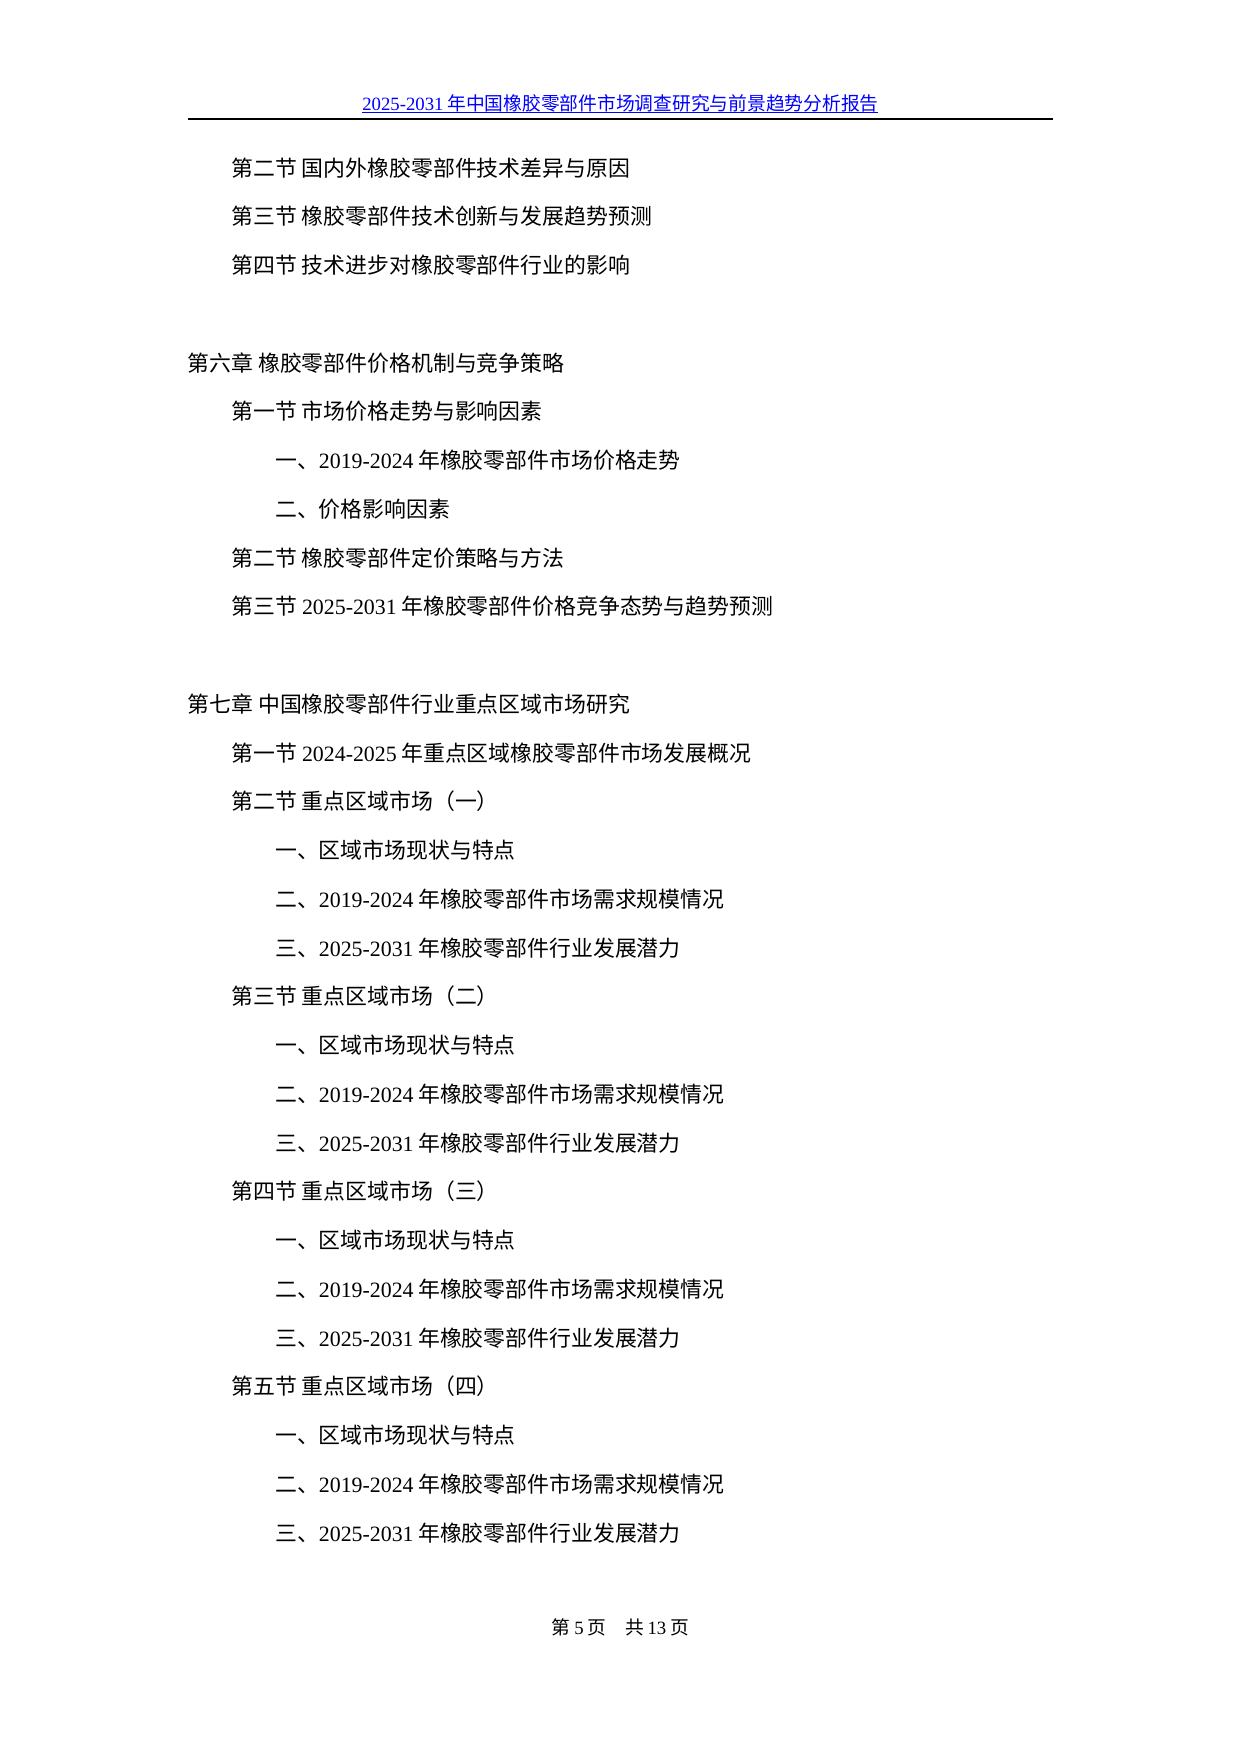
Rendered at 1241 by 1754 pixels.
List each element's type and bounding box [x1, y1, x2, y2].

text [187, 150, 1053, 1548]
